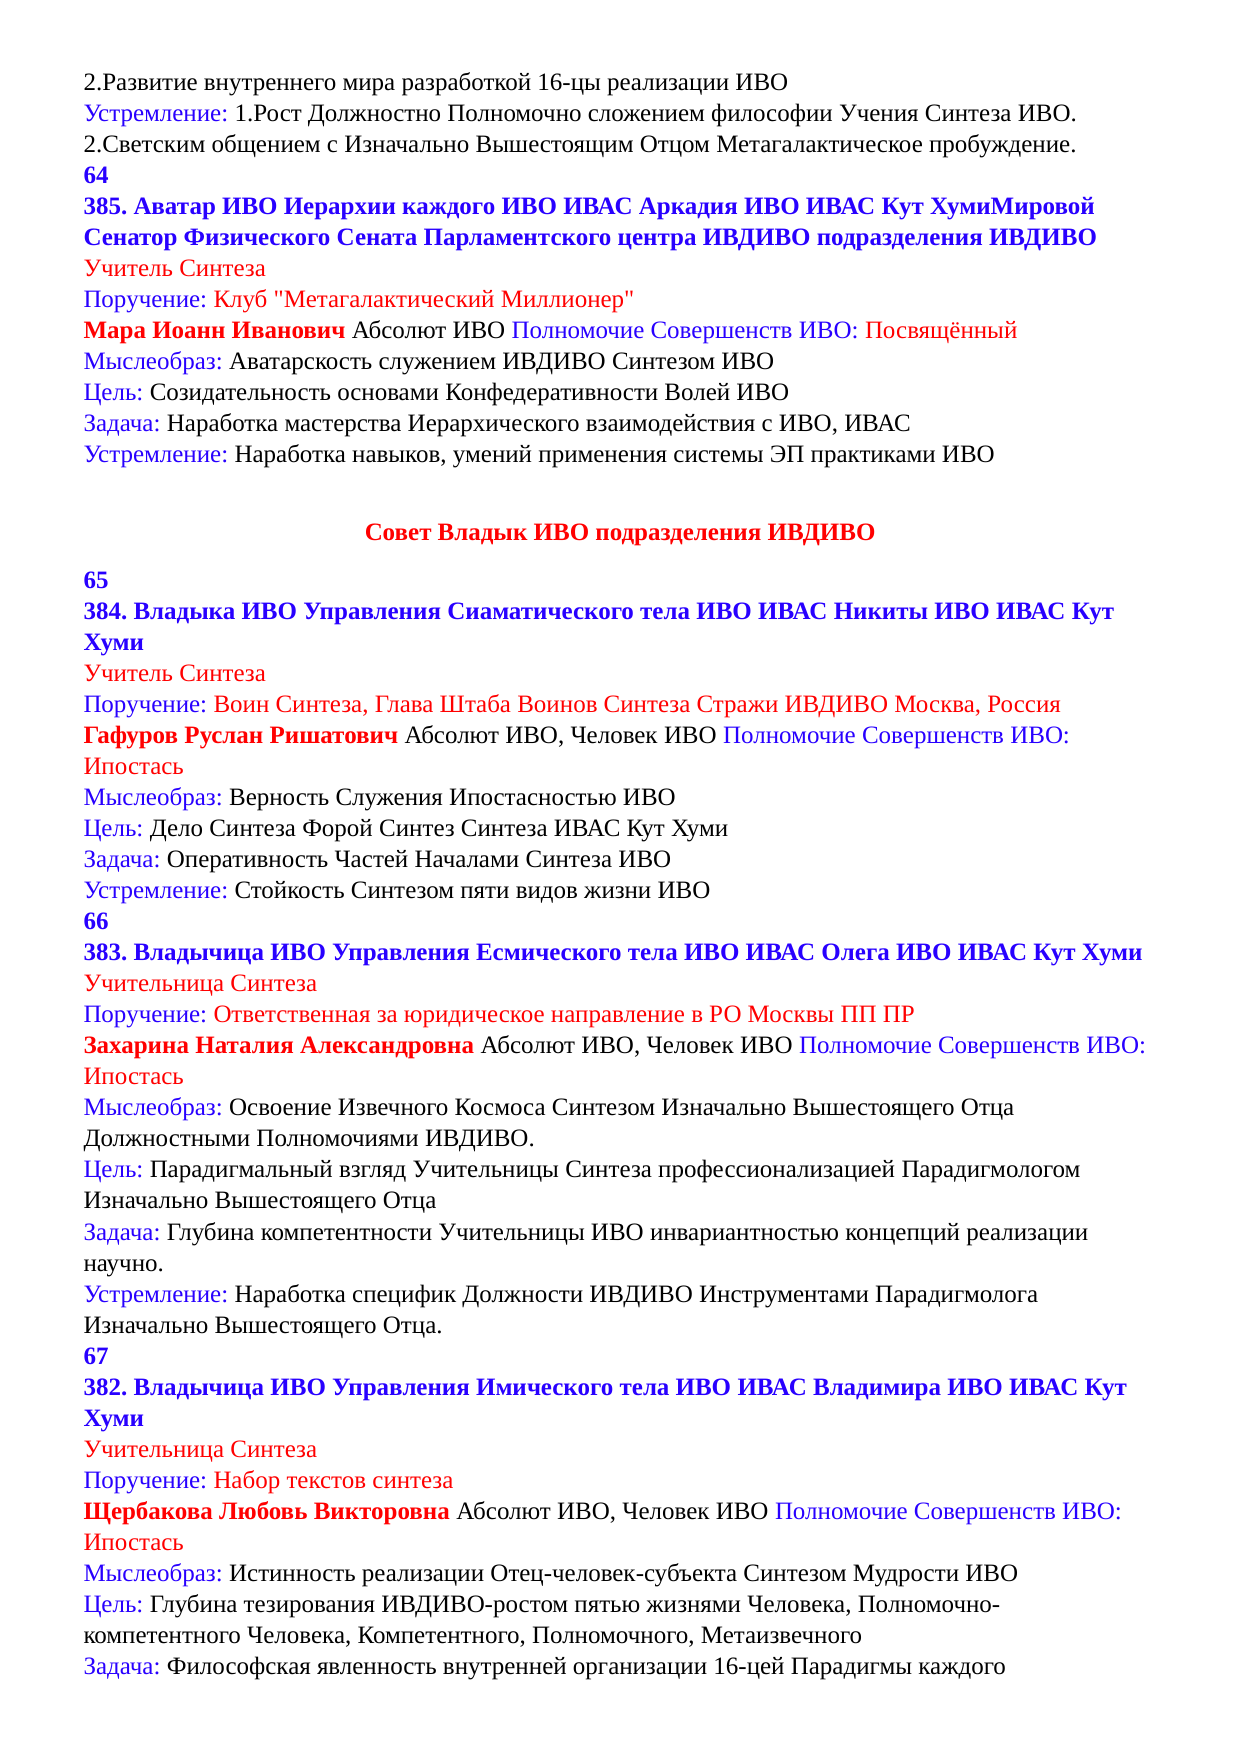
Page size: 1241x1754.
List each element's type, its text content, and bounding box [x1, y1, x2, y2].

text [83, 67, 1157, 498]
text Совет Владык ИВО подразделения ИВДИВО [83, 517, 1157, 546]
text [83, 565, 1157, 1680]
